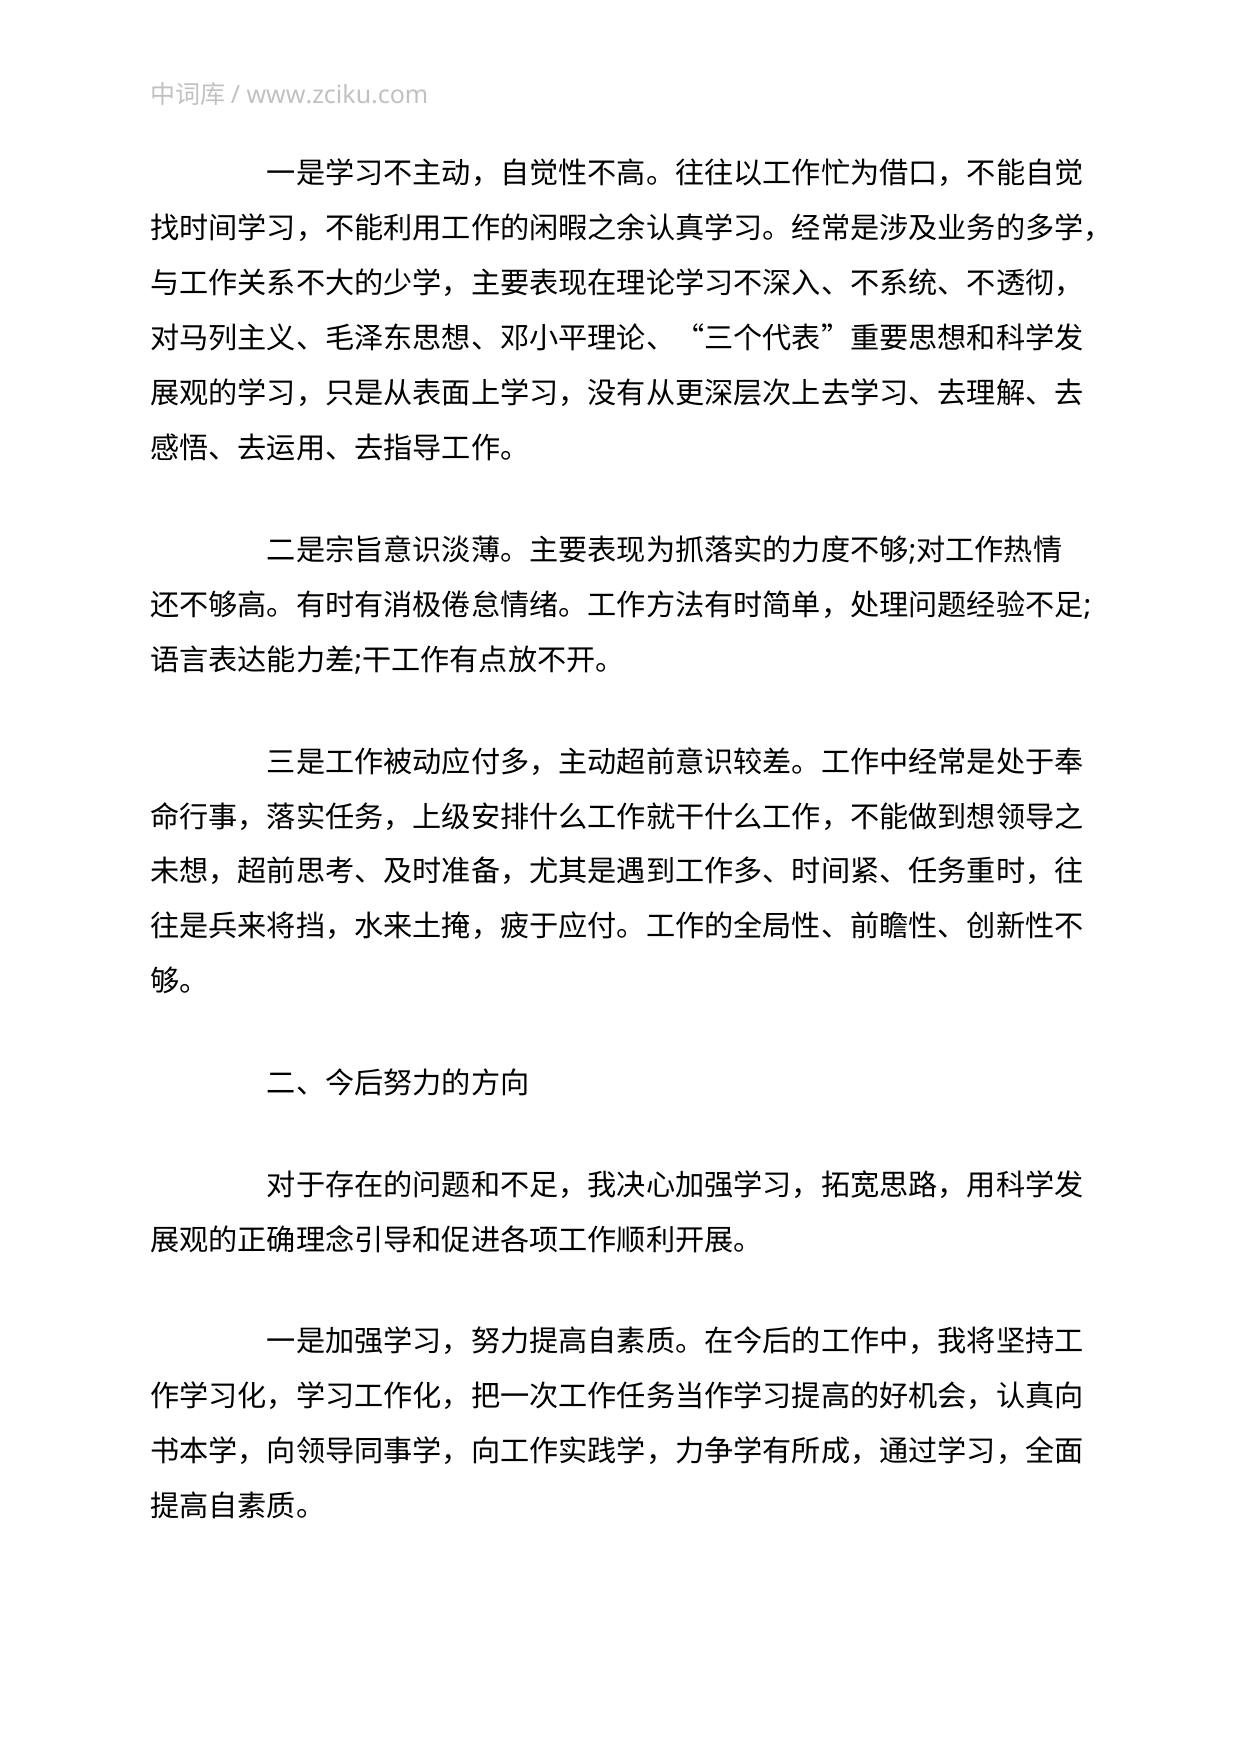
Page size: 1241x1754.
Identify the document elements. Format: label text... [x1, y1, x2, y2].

text 二、今后努力的方向 [150, 1059, 1090, 1102]
text 三是工作被动应付多，主动超前意识较差。工作中经常是处于奉命行事，落实任务，上级安排什么工作就干什么工作，不能做到想领导之未想，超前思考、及时准备，尤其是遇到工作多、时间紧、任务重时，往往是兵来将挡，水来土掩，疲于应付。工作的全局性、前瞻性、创新性不够。 [150, 738, 1090, 1000]
text 二是宗旨意识淡薄。主要表现为抓落实的力度不够;对工作热情还不够高。有时有消极倦怠情绪。工作方法有时简单，处理问题经验不足;语言表达能力差;干工作有点放不开。 [150, 526, 1090, 679]
text 一是加强学习，努力提高自素质。在今后的工作中，我将坚持工作学习化，学习工作化，把一次工作任务当作学习提高的好机会，认真向书本学，向领导同事学，向工作实践学，力争学有所成，通过学习，全面提高自素质。 [150, 1318, 1090, 1525]
text 对于存在的问题和不足，我决心加强学习，拓宽思路，用科学发展观的正确理念引导和促进各项工作顺利开展。 [150, 1161, 1090, 1258]
text 一是学习不主动，自觉性不高。往往以工作忙为借口，不能自觉找时间学习，不能利用工作的闲暇之余认真学习。经常是涉及业务的多学，与工作关系不大的少学，主要表现在理论学习不深入、不系统、不透彻，对马列主义、毛泽东思想、邓小平理论、“三个代表”重要思想和科学发展观的学习，只是从表面上学习，没有从更深层次上去学习、去理解、去感悟、去运用、去指导工作。 [150, 150, 1090, 467]
